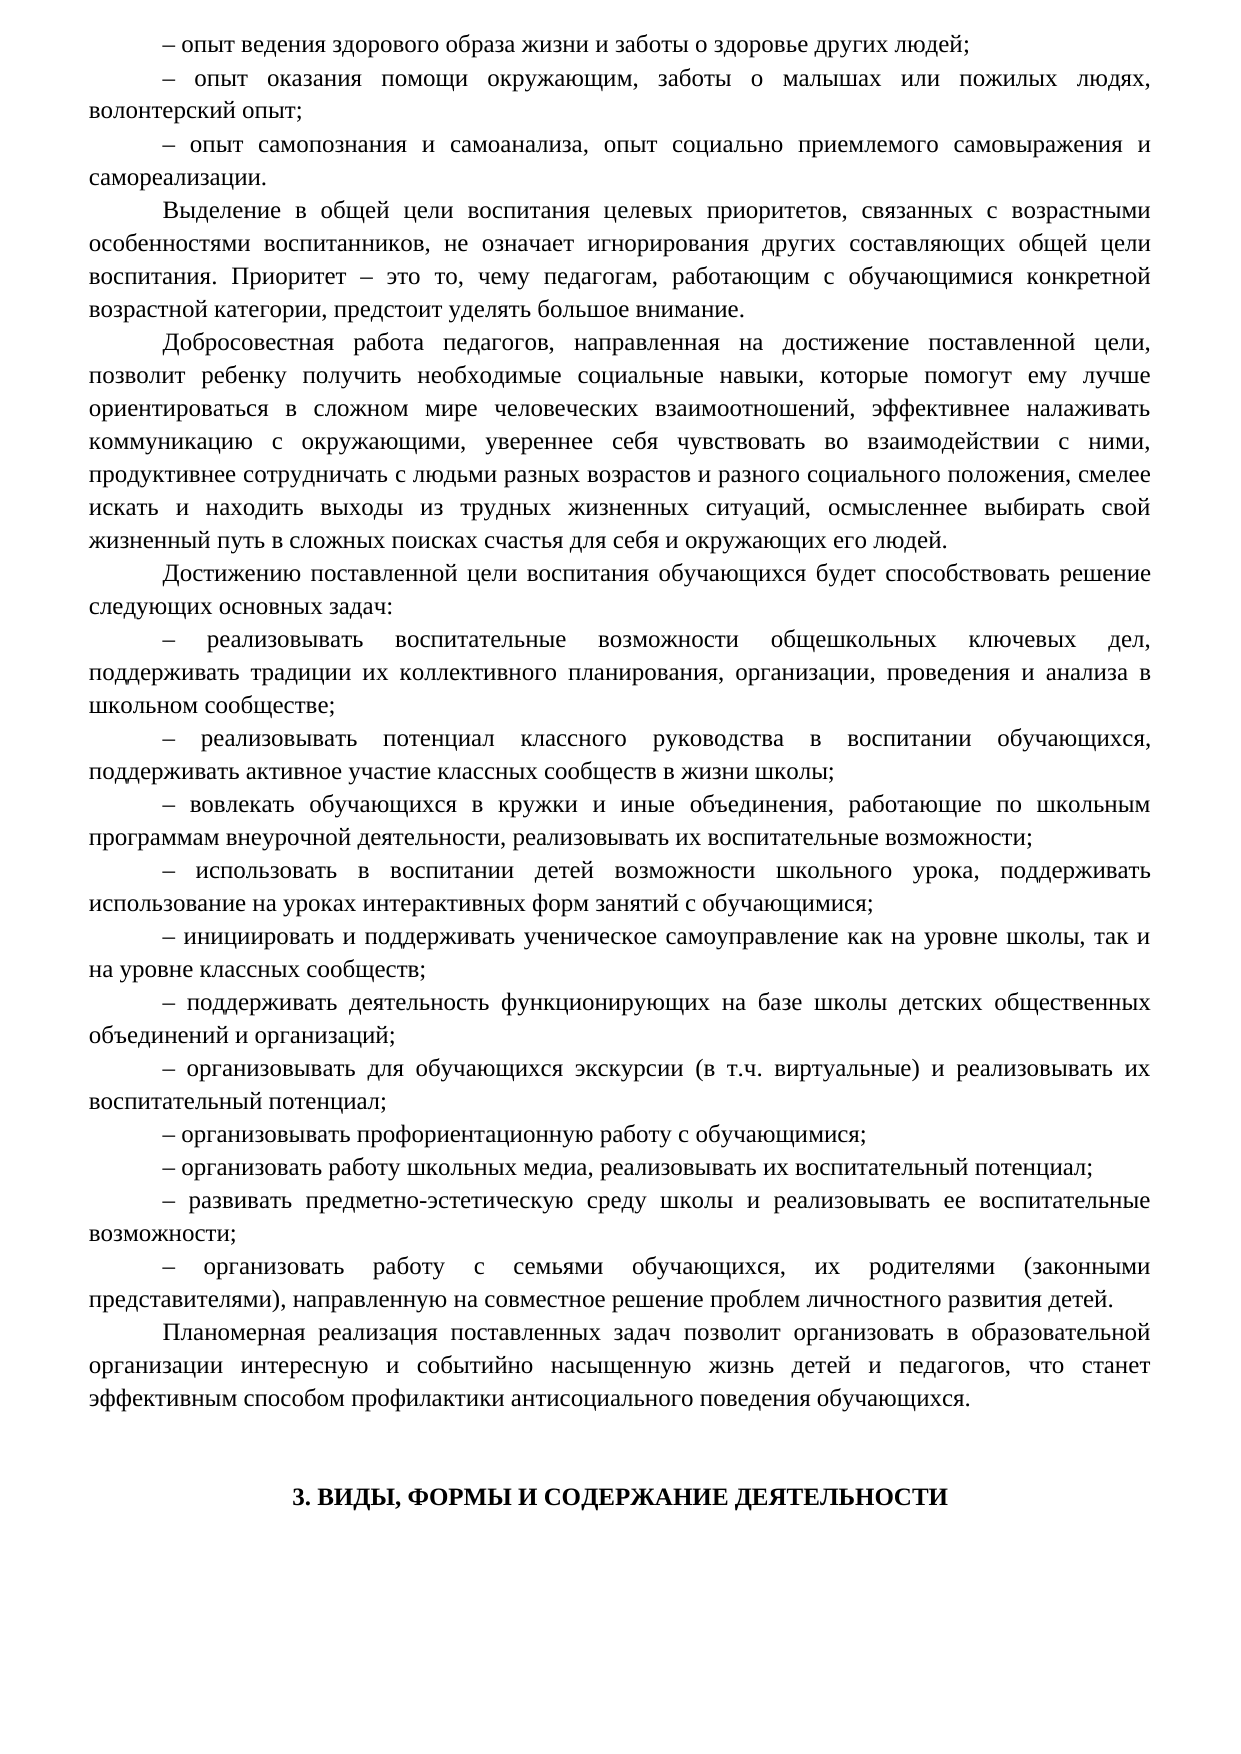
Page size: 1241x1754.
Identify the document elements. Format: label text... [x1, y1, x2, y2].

text – организовывать для обучающихся экскурсии (в т.ч. виртуальные) и реализовывать их воспитательный потенциал; [89, 1053, 1152, 1115]
text – реализовывать потенциал классного руководства в воспитании обучающихся, поддерживать активное участие классных сообществ в жизни школы; [89, 723, 1152, 785]
text – организовать работу школьных медиа, реализовывать их воспитательный потенциал; [89, 1152, 1152, 1181]
text – организовать работу с семьями обучающихся, их родителями (законными представителями), направленную на совместное решение проблем личностного развития детей. [89, 1251, 1152, 1313]
text Планомерная реализация поставленных задач позволит организовать в образовательной организации интересную и событийно насыщенную жизнь детей и педагогов, что станет эффективным способом профилактики антисоциального поведения обучающихся. [89, 1317, 1152, 1412]
text – вовлекать обучающихся в кружки и иные объединения, работающие по школьным программам внеурочной деятельности, реализовывать их воспитательные возможности; [89, 789, 1152, 851]
text – организовывать профориентационную работу с обучающимися; [89, 1119, 1152, 1148]
text – инициировать и поддерживать ученическое самоуправление как на уровне школы, так и на уровне классных сообществ; [89, 921, 1152, 983]
text – использовать в воспитании детей возможности школьного урока, поддерживать использование на уроках интерактивных форм занятий с обучающимися; [89, 855, 1152, 917]
text – опыт оказания помощи окружающим, заботы о малышах или пожилых людях, волонтерский опыт; [89, 63, 1152, 124]
text – опыт самопознания и самоанализа, опыт социально приемлемого самовыражения и самореализации. [89, 129, 1152, 190]
text Выделение в общей цели воспитания целевых приоритетов, связанных с возрастными особенностями воспитанников, не означает игнорирования других составляющих общей цели воспитания. Приоритет – это то, чему педагогам, работающим с обучающимися конкретной возрастной категории, предстоит уделять большое внимание. [89, 195, 1152, 322]
text Достижению поставленной цели воспитания обучающихся будет способствовать решение следующих основных задач: [89, 558, 1152, 620]
text – опыт ведения здорового образа жизни и заботы о здоровье других людей; [89, 29, 1152, 58]
text – реализовывать воспитательные возможности общешкольных ключевых дел, поддерживать традиции их коллективного планирования, организации, проведения и анализа в школьном сообществе; [89, 624, 1152, 719]
text 3. ВИДЫ, ФОРМЫ И СОДЕРЖАНИЕ ДЕЯТЕЛЬНОСТИ [89, 1482, 1152, 1511]
text – развивать предметно-эстетическую среду школы и реализовывать ее воспитательные возможности; [89, 1185, 1152, 1247]
text Добросовестная работа педагогов, направленная на достижение поставленной цели, позволит ребенку получить необходимые социальные навыки, которые помогут ему лучше ориентироваться в сложном мире человеческих взаимоотношений, эффективнее налаживать коммуникацию с окружающими, увереннее себя чувствовать во взаимодействии с ними, продуктивнее сотрудничать с людьми разных возрастов и разного социального положения, смелее искать и находить выходы из трудных жизненных ситуаций, осмысленнее выбирать свой жизненный путь в сложных поисках счастья для себя и окружающих его людей. [89, 327, 1152, 554]
text – поддерживать деятельность функционирующих на базе школы детских общественных объединений и организаций; [89, 987, 1152, 1049]
